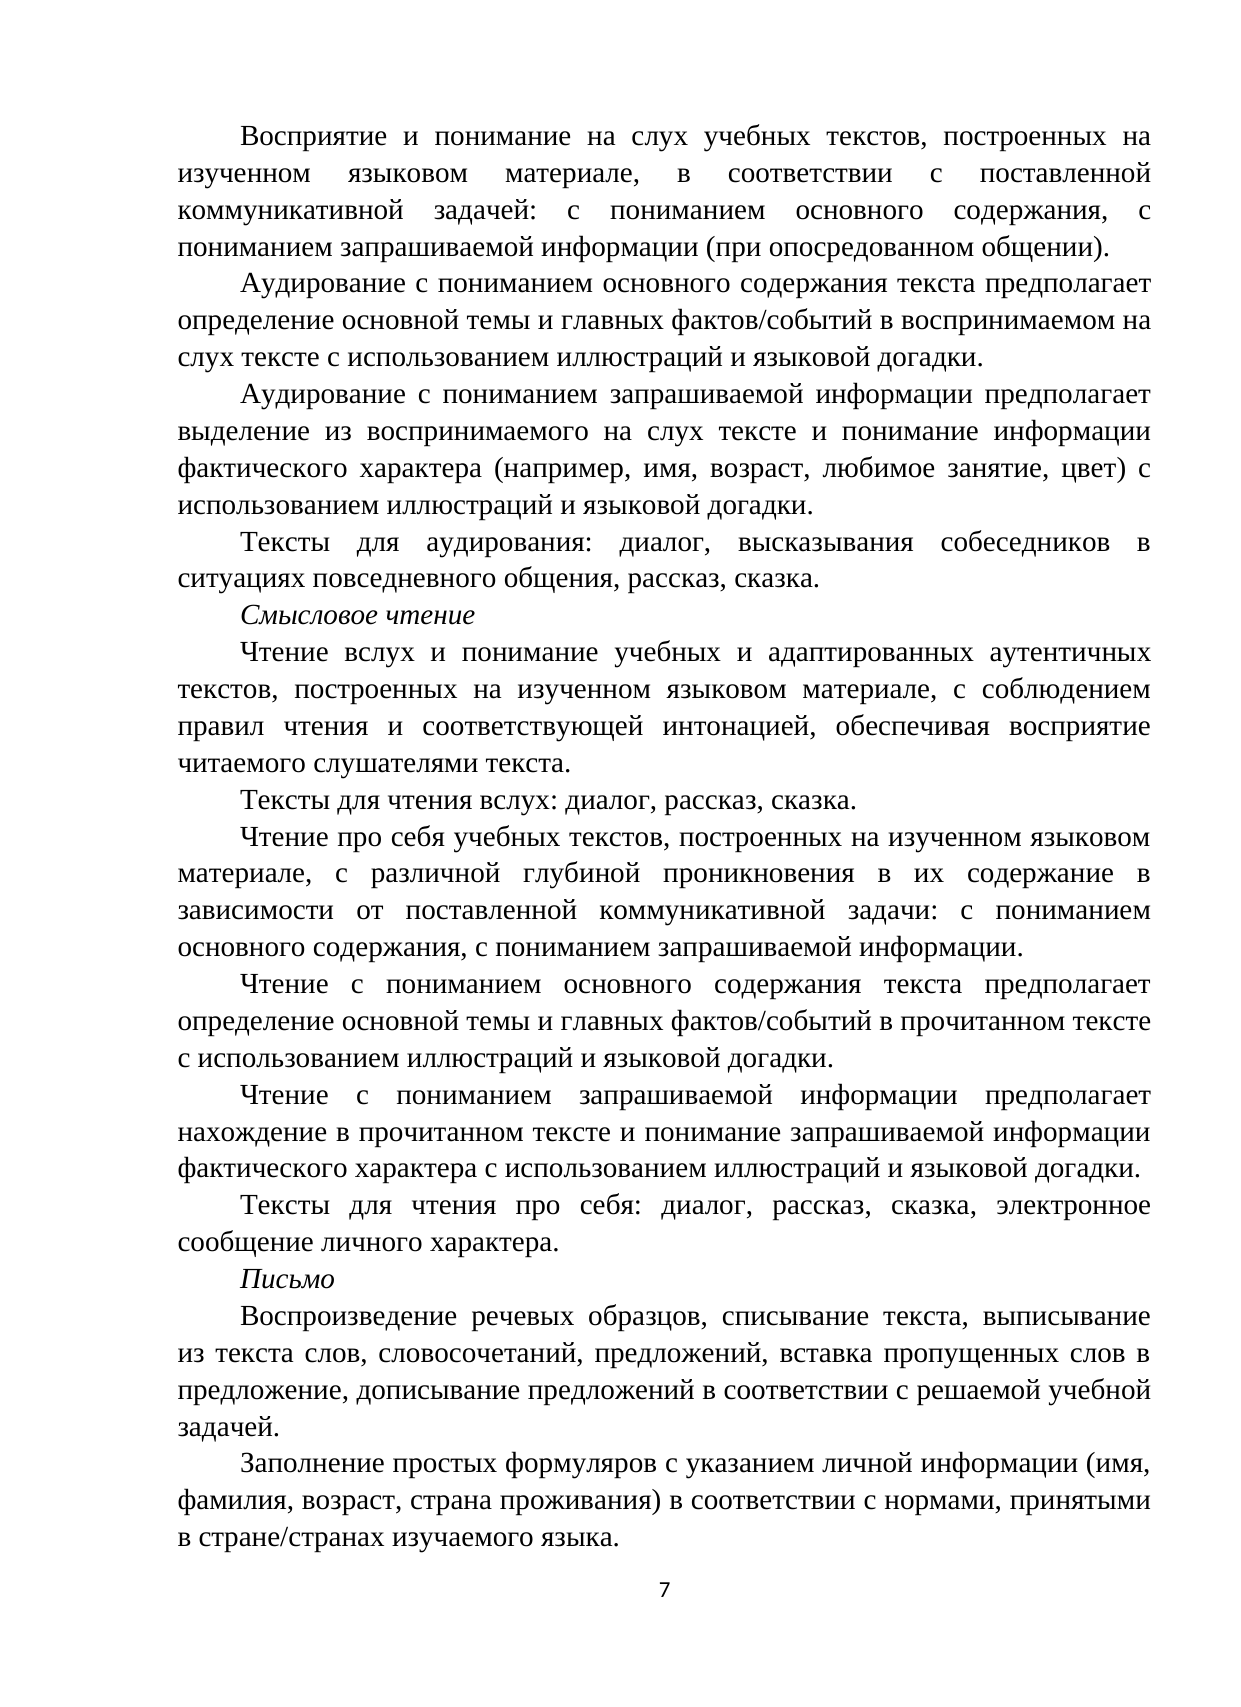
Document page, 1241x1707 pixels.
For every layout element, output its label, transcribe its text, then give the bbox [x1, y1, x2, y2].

text Смысловое чтение [177, 597, 1152, 631]
text Письмо [177, 1261, 1152, 1295]
text Чтение вслух и понимание учебных и адаптированных аутентичных текстов, построенных на изученном языковом материале, с соблюдением правил чтения и соответствующей интонацией, обеспечивая восприятие читаемого слушателями текста. [177, 634, 1152, 778]
text Тексты для чтения про себя: диалог, рассказ, сказка, электронное сообщение личного характера. [177, 1187, 1152, 1258]
text Аудирование с пониманием основного содержания текста предполагает определение основной темы и главных фактов/событий в воспринимаемом на слух тексте с использованием иллюстраций и языковой догадки. [177, 266, 1152, 373]
text Воспроизведение речевых образцов, списывание текста, выписывание из текста слов, словосочетаний, предложений, вставка пропущенных слов в предложение, дописывание предложений в соответствии с решаемой учебной задачей. [177, 1298, 1152, 1442]
text Тексты для чтения вслух: диалог, рассказ, сказка. [177, 782, 1152, 815]
text Заполнение простых формуляров с указанием личной информации (имя, фамилия, возраст, страна проживания) в соответствии с нормами, принятыми в стране/странах изучаемого языка. [177, 1446, 1152, 1553]
text Чтение с пониманием основного содержания текста предполагает определение основной темы и главных фактов/событий в прочитанном тексте с использованием иллюстраций и языковой догадки. [177, 966, 1152, 1073]
text Тексты для аудирования: диалог, высказывания собеседников в ситуациях повседневного общения, рассказ, сказка. [177, 524, 1152, 594]
text Чтение с пониманием запрашиваемой информации предполагает нахождение в прочитанном тексте и понимание запрашиваемой информации фактического характера с использованием иллюстраций и языковой догадки. [177, 1077, 1152, 1184]
text Чтение про себя учебных текстов, построенных на изученном языковом материале, с различной глубиной проникновения в их содержание в зависимости от поставленной коммуникативной задачи: с пониманием основного содержания, с пониманием запрашиваемой информации. [177, 819, 1152, 963]
text Аудирование с пониманием запрашиваемой информации предполагает выделение из воспринимаемого на слух тексте и понимание информации фактического характера (например, имя, возраст, любимое занятие, цвет) с использованием иллюстраций и языковой догадки. [177, 376, 1152, 520]
text Восприятие и понимание на слух учебных текстов, построенных на изученном языковом материале, в соответствии с поставленной коммуникативной задачей: с пониманием основного содержания, с пониманием запрашиваемой информации (при опосредованном общении). [177, 118, 1152, 262]
